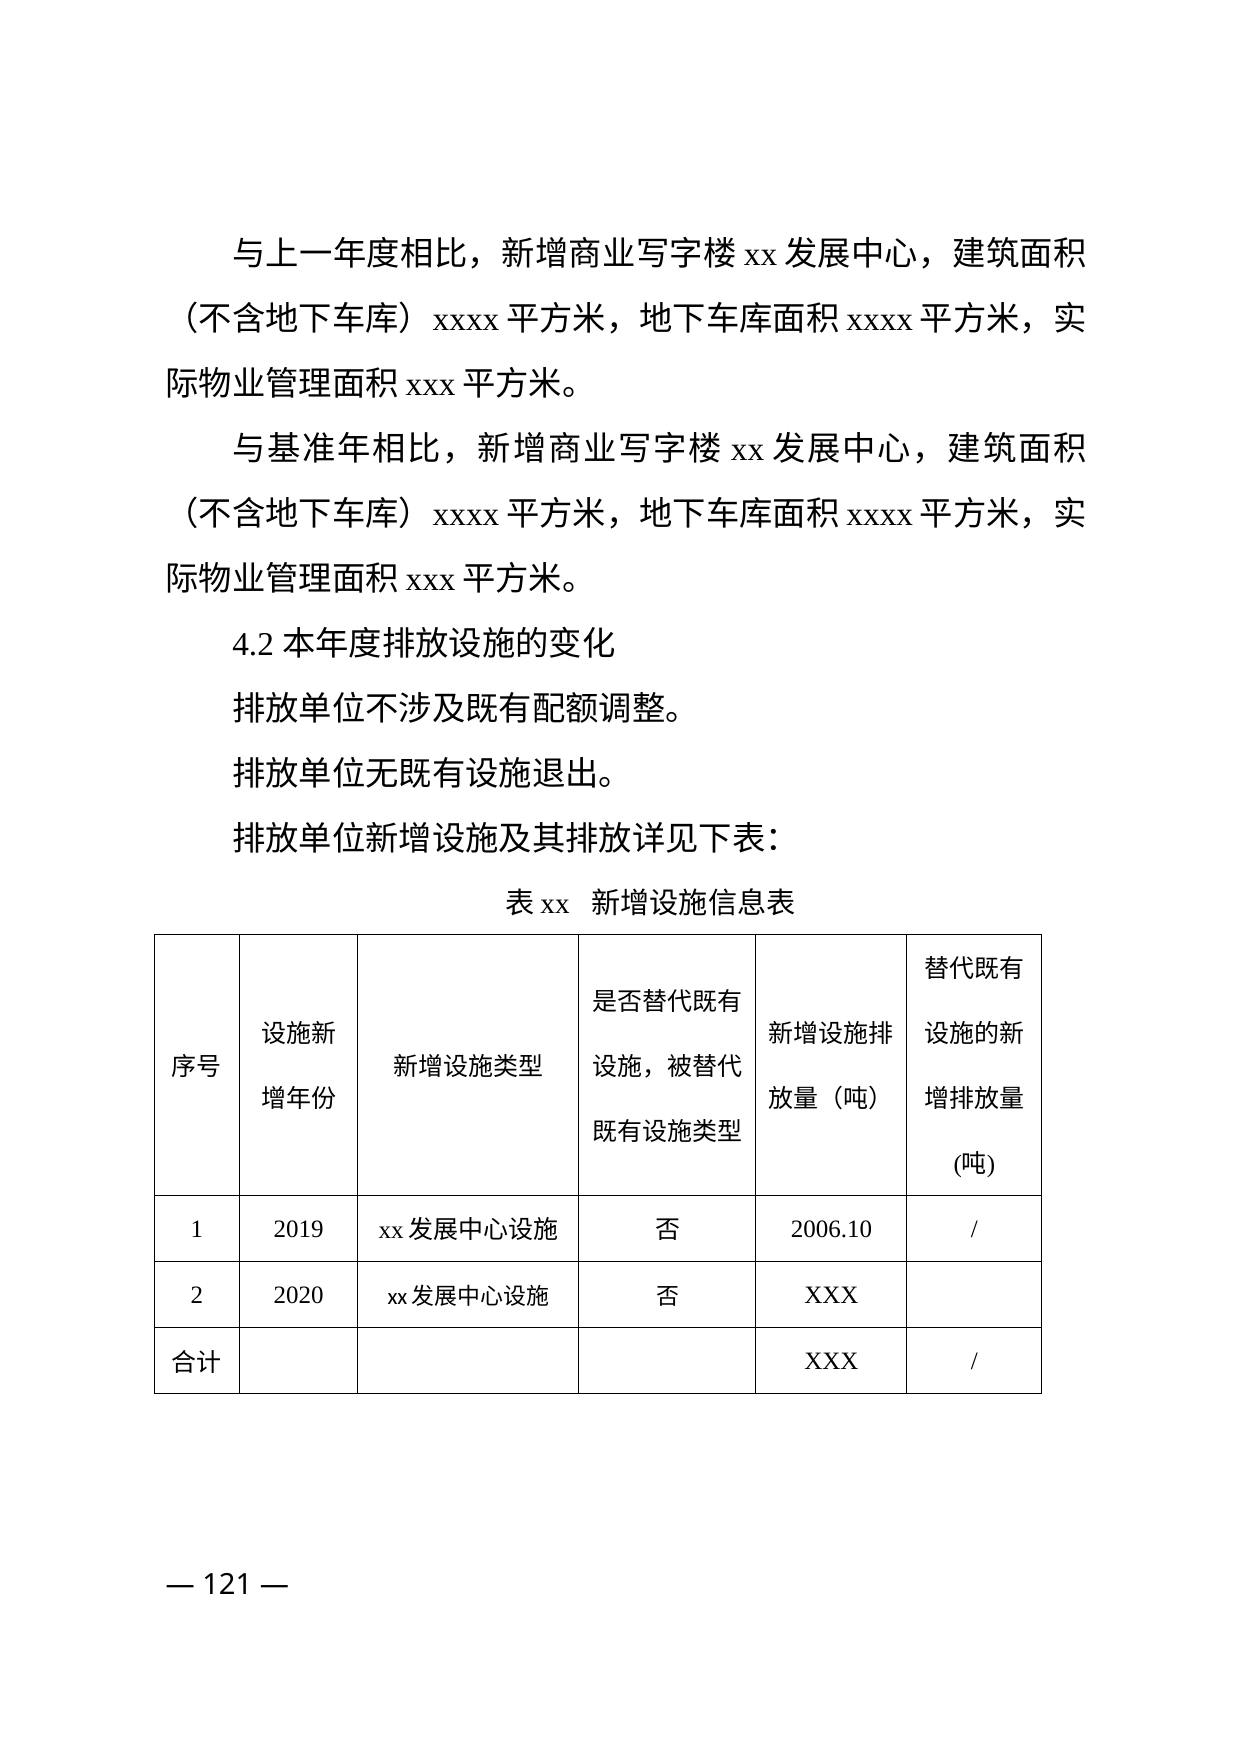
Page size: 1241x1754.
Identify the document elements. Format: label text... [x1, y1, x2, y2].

table_header 替代既有设施的新增排放量(吨) [907, 935, 1041, 1194]
table_header 序号 [155, 935, 239, 1194]
text 表xx 新增设施信息表 [165, 868, 1087, 933]
table_cell [907, 1262, 1041, 1327]
text 4.2 本年度排放设施的变化 [165, 608, 1087, 673]
text 与基准年相比，新增商业写字楼xx发展中心，建筑面积（不含地下车库）xxxx平方米，地下车库面积xxxx平方米，实际物业管理面积xxx平方米。 [165, 413, 1087, 608]
table_cell 2006.10 [756, 1196, 906, 1261]
table_cell xx发展中心设施 [358, 1196, 578, 1261]
table_header 是否替代既有设施，被替代既有设施类型 [579, 935, 755, 1194]
table_header 设施新增年份 [240, 935, 357, 1194]
table_cell XXX [756, 1328, 906, 1393]
table_cell 1 [155, 1196, 239, 1261]
table_cell / [907, 1196, 1041, 1261]
table_cell XXX [756, 1262, 906, 1327]
table_cell 合计 [155, 1328, 239, 1393]
text 排放单位不涉及既有配额调整。 [165, 673, 1087, 738]
table_cell 2019 [240, 1196, 357, 1261]
table_cell [358, 1328, 578, 1393]
table_cell 否 [579, 1262, 755, 1327]
table_cell xx发展中心设施 [358, 1262, 578, 1327]
table_cell [240, 1328, 357, 1393]
table_cell / [907, 1328, 1041, 1393]
table_cell [579, 1328, 755, 1393]
table_cell 否 [579, 1196, 755, 1261]
table_header 新增设施类型 [358, 935, 578, 1194]
text 排放单位无既有设施退出。 [165, 738, 1087, 803]
text 排放单位新增设施及其排放详见下表： [165, 803, 1087, 868]
table_cell 2 [155, 1262, 239, 1327]
table_header 新增设施排放量（吨） [756, 935, 906, 1194]
text 与上一年度相比，新增商业写字楼xx发展中心，建筑面积（不含地下车库）xxxx平方米，地下车库面积xxxx平方米，实际物业管理面积xxx平方米。 [165, 218, 1087, 413]
table_cell 2020 [240, 1262, 357, 1327]
